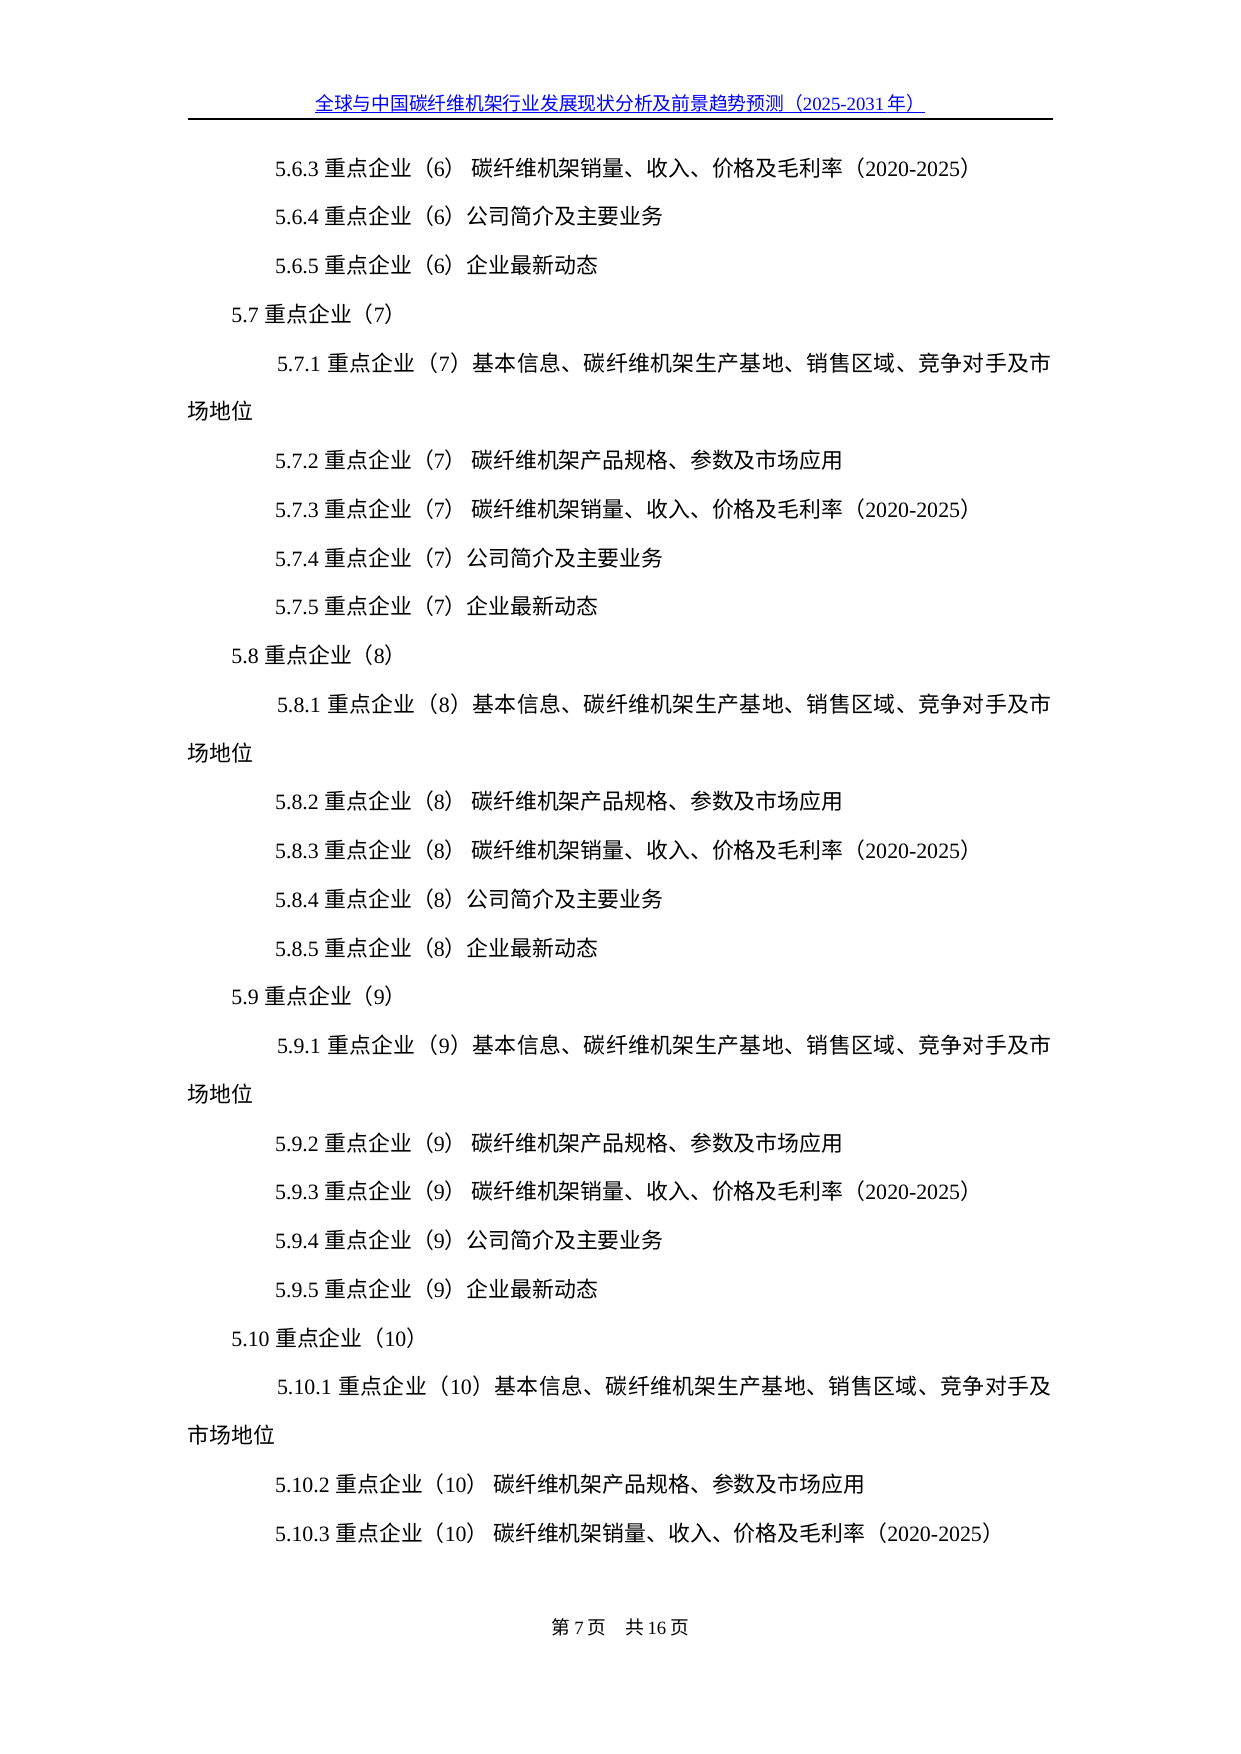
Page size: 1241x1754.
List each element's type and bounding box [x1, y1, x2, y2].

text [187, 150, 1053, 1548]
